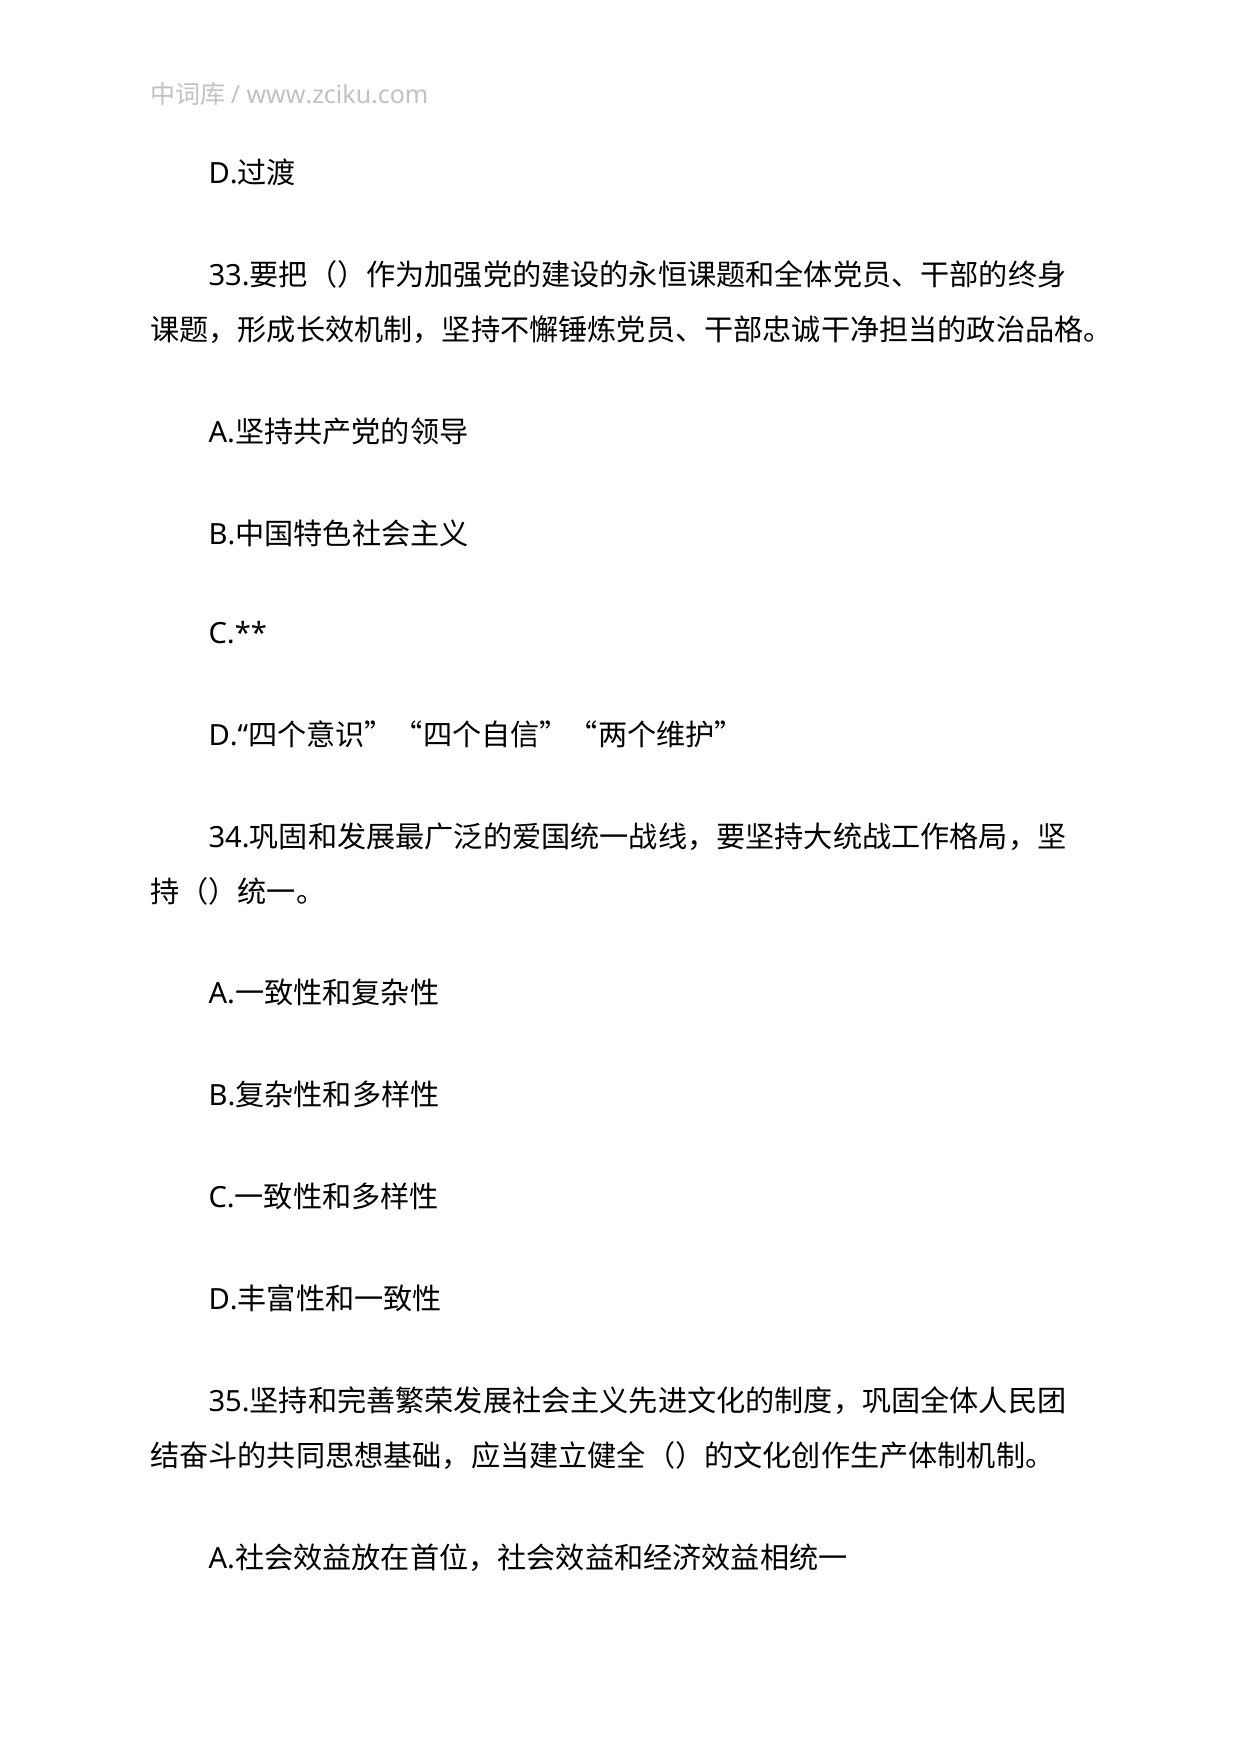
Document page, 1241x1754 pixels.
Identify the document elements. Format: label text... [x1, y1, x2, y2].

text C.** [150, 613, 1090, 652]
text C.一致性和多样性 [150, 1174, 1090, 1216]
text A.一致性和复杂性 [150, 970, 1090, 1012]
text D.过渡 [150, 150, 1090, 192]
text D.“四个意识”“四个自信”“两个维护” [150, 711, 1090, 753]
text B.复杂性和多样性 [150, 1072, 1090, 1114]
text A.社会效益放在首位，社会效益和经济效益相统一 [150, 1534, 1090, 1577]
text A.坚持共产党的领导 [150, 409, 1090, 451]
text 35.坚持和完善繁荣发展社会主义先进文化的制度，巩固全体人民团结奋斗的共同思想基础，应当建立健全（）的文化创作生产体制机制。 [150, 1378, 1090, 1475]
text 34.巩固和发展最广泛的爱国统一战线，要坚持大统战工作格局，坚持（）统一。 [150, 813, 1090, 910]
text B.中国特色社会主义 [150, 511, 1090, 553]
text D.丰富性和一致性 [150, 1276, 1090, 1318]
text 33.要把（）作为加强党的建设的永恒课题和全体党员、干部的终身课题，形成长效机制，坚持不懈锤炼党员、干部忠诚干净担当的政治品格。 [150, 252, 1090, 349]
